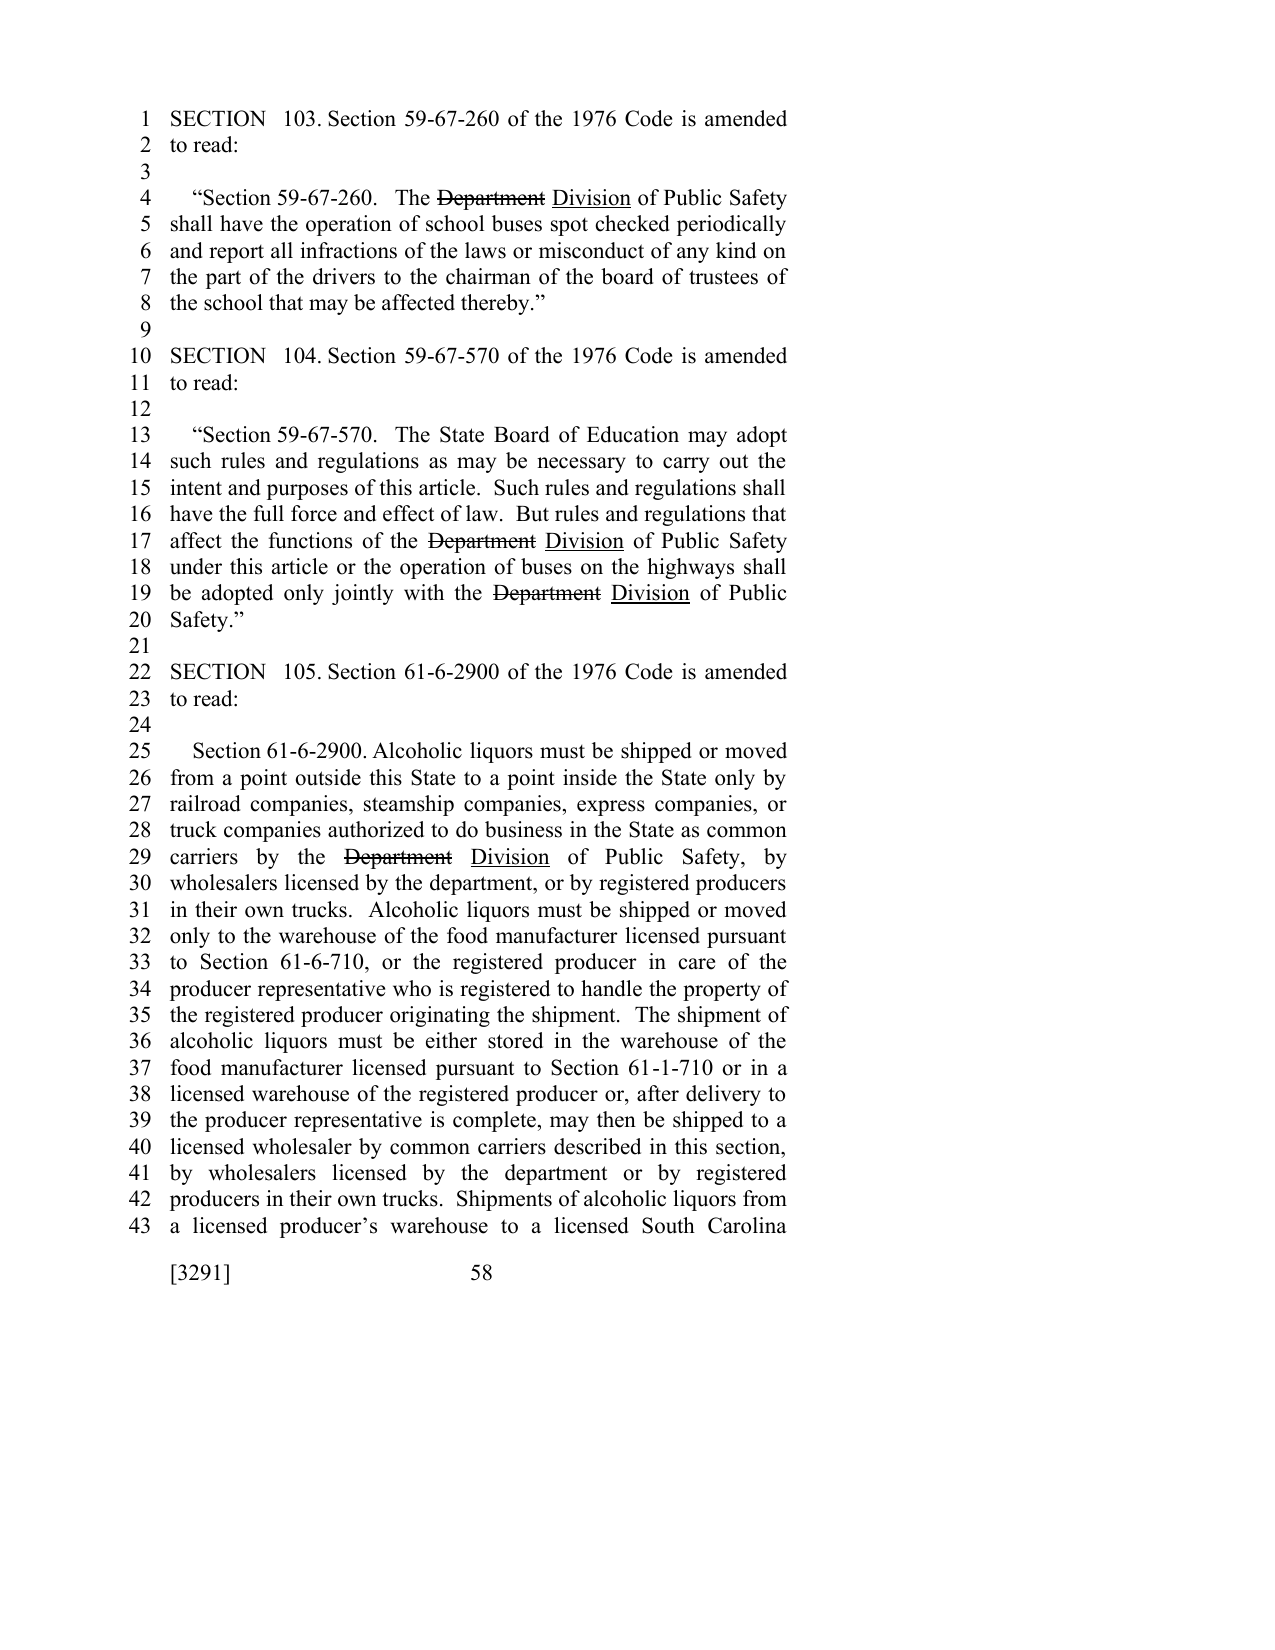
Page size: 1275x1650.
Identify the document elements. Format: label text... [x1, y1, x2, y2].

text “Section 59-67-570. The State Board of Education may adopt such rules and regulations as may be necessary to carry out the intent and purposes of this article. Such rules and regulations shall have the full force and effect of law. But rules and regulations that affect the functions of the Department Division of Public Safety under this article or the operation of buses on the highways shall be adopted only jointly with the Department Division of Public Safety.” [169, 421, 787, 632]
text SECTION 105. Section 61-6-2900 of the 1976 Code is amended to read: [169, 658, 787, 711]
text SECTION 104. Section 59-67-570 of the 1976 Code is amended to read: [169, 342, 787, 395]
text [169, 737, 787, 1238]
text “Section 59-67-260. The Department Division of Public Safety shall have the operation of school buses spot checked periodically and report all infractions of the laws or misconduct of any kind on the part of the drivers to the chairman of the board of trustees of the school that may be affected thereby.” [169, 184, 787, 316]
text SECTION 103. Section 59-67-260 of the 1976 Code is amended to read: [169, 105, 787, 158]
